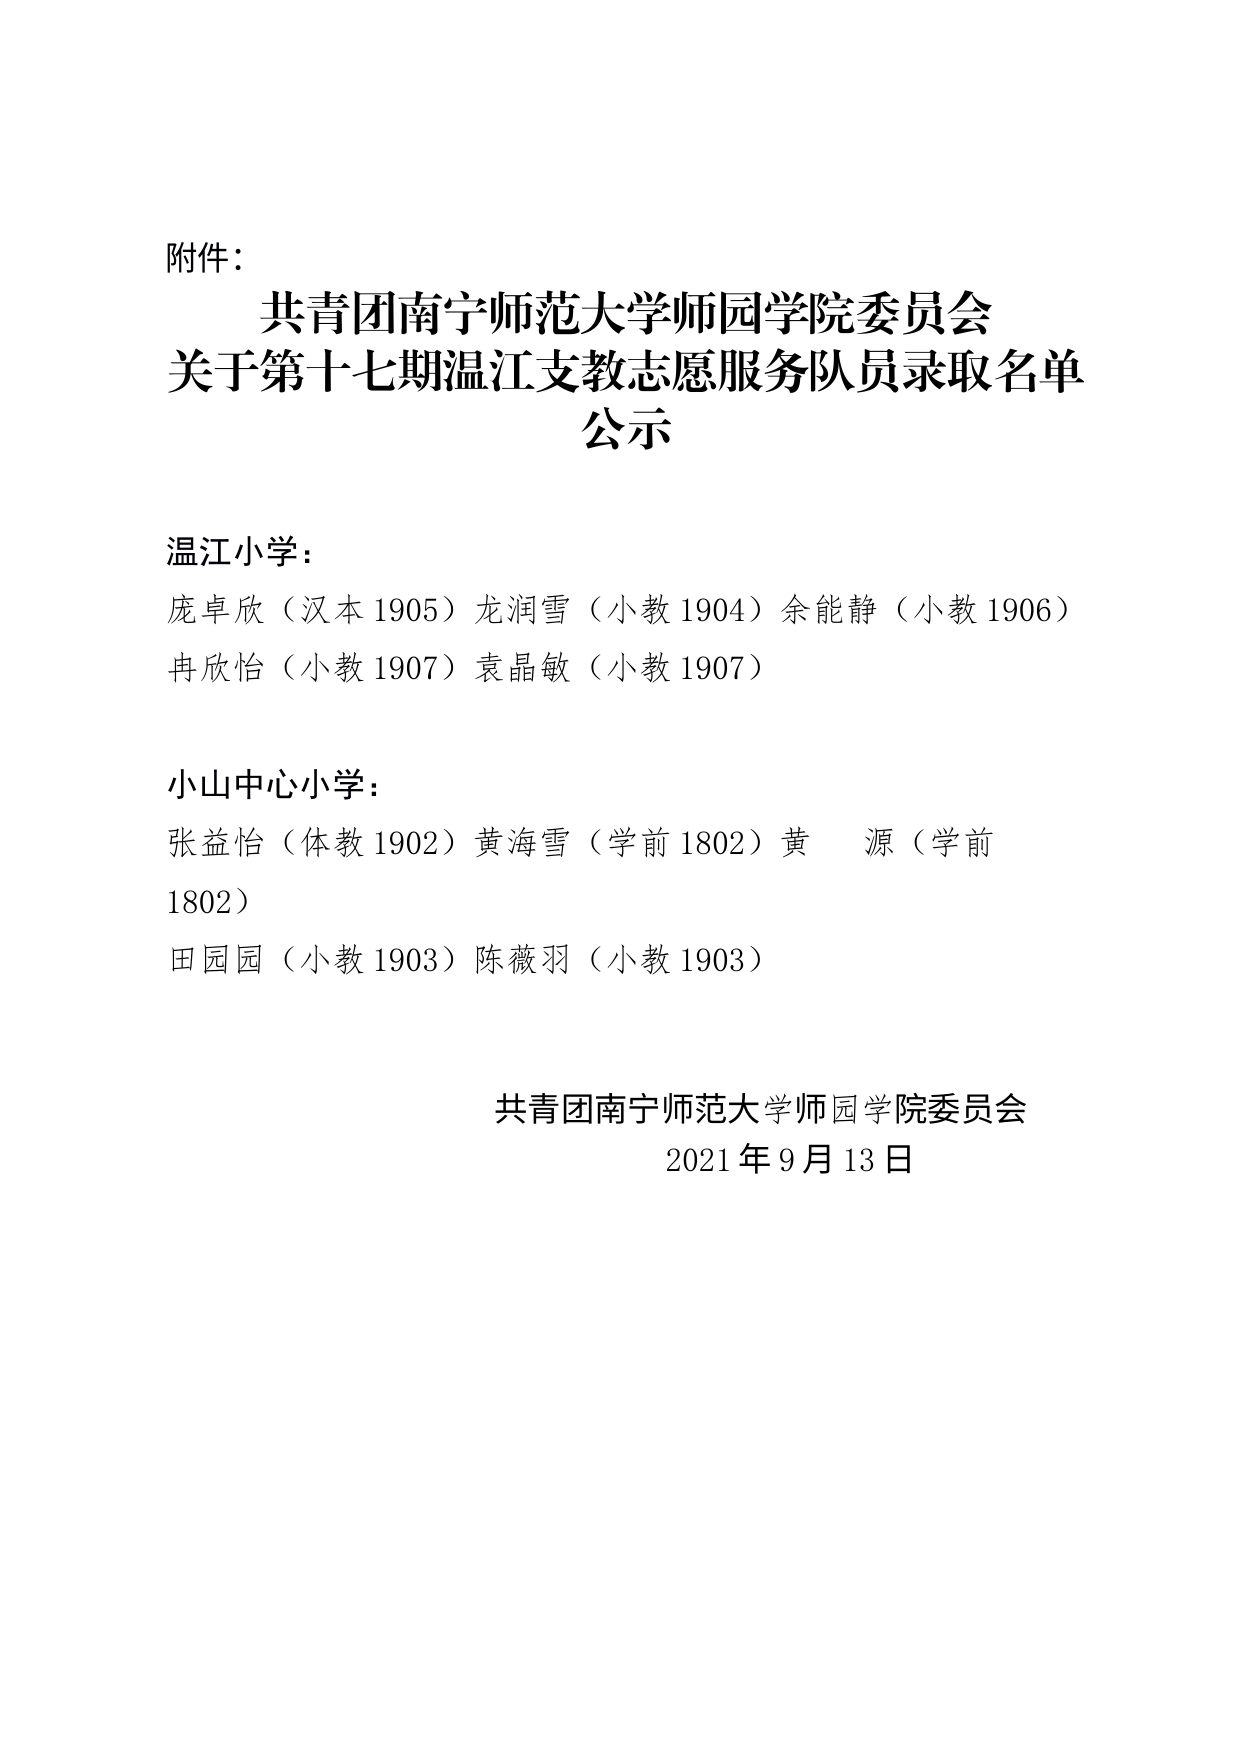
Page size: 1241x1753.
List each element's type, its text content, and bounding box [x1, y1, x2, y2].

text 共青团南宁师范大学师园学院委员会 [241, 1088, 1028, 1126]
text 张益怡（体教1902）黄海雪（学前1802）黄 源（学前1802） [165, 808, 1087, 925]
text 附件： [165, 224, 1087, 282]
text 关于第十七期温江支教志愿服务队员录取名单公示 [165, 341, 1087, 457]
text 温江小学： [165, 516, 1087, 575]
text 共青团南宁师范大学师园学院委员会 [165, 282, 1087, 341]
text 2021年9月13日 [165, 1138, 1028, 1176]
text 庞卓欣（汉本1905）龙润雪（小教1904）余能静（小教1906） [165, 575, 1087, 633]
text 田园园（小教1903）陈薇羽（小教1903） [165, 925, 1087, 983]
text 小山中心小学： [165, 750, 1087, 808]
text 冉欣怡（小教1907）袁晶敏（小教1907） [165, 633, 1087, 691]
